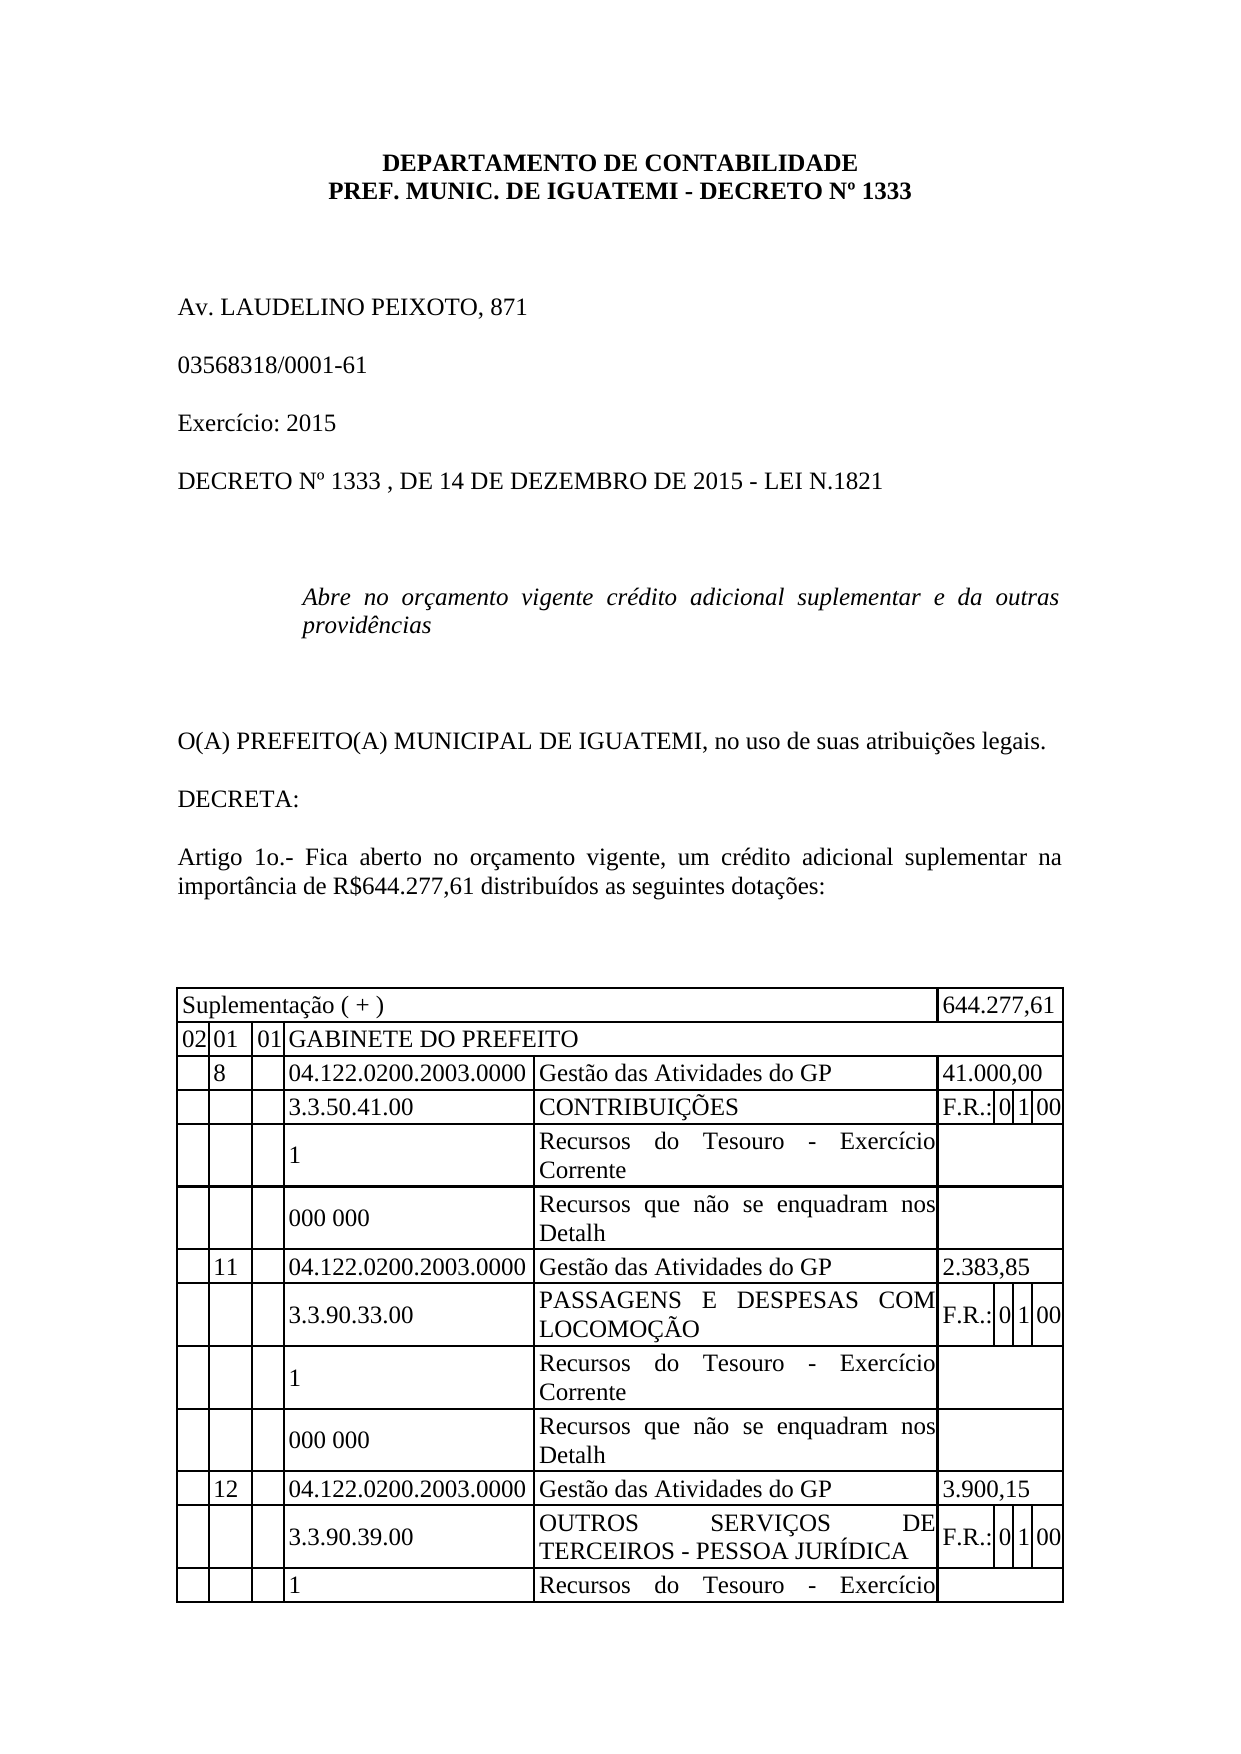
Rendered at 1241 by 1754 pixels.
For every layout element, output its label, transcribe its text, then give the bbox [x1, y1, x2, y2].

table_cell 3.3.50.41.00 [285, 1091, 533, 1123]
table_cell [253, 1506, 283, 1567]
table_cell [253, 1091, 283, 1123]
table_cell [210, 1188, 251, 1248]
text Abre no orçamento vigente crédito adicional suplementar e da outras providências [302, 582, 1063, 639]
table_cell F.R.: [939, 1284, 993, 1345]
table_cell F.R.: [939, 1091, 993, 1123]
table_cell Gestão das Atividades do GP [535, 1250, 936, 1282]
table_cell [939, 1125, 1062, 1185]
text O(A) PREFEITO(A) MUNICIPAL DE IGUATEMI, no uso de suas atribuições legais. [177, 726, 1063, 755]
table_cell 04.122.0200.2003.0000 [285, 1057, 533, 1089]
table_cell [253, 1188, 283, 1248]
table_cell 11 [210, 1250, 251, 1282]
table_cell [939, 1410, 1062, 1470]
table_cell [939, 1347, 1062, 1407]
table_cell 000 000 [285, 1410, 533, 1470]
table_cell CONTRIBUIÇÕES [535, 1091, 936, 1123]
table_cell 12 [210, 1472, 251, 1504]
text DEPARTAMENTO DE CONTABILIDADE PREF. MUNIC. DE IGUATEMI - DECRETO Nº 1333 [177, 148, 1063, 205]
table_cell [178, 1284, 208, 1345]
table_cell 02 [178, 1023, 208, 1055]
table_cell [210, 1569, 251, 1601]
table_cell 2.383,85 [939, 1250, 1062, 1282]
table_cell PASSAGENS E DESPESAS COM LOCOMOÇÃO [535, 1284, 936, 1345]
table_cell [210, 1284, 251, 1345]
table_cell [210, 1125, 251, 1185]
table_cell [210, 1347, 251, 1407]
text Artigo 1o.- Fica aberto no orçamento vigente, um crédito adicional suplementar na importância de R$644.277,61 distribuídos as seguintes dotações: [177, 842, 1063, 900]
table_cell [253, 1347, 283, 1407]
table_cell Recursos do Tesouro - Exercício Corrente [535, 1347, 936, 1407]
table_cell Recursos do Tesouro - Exercício Corrente [535, 1125, 936, 1185]
table_cell [178, 1091, 208, 1123]
table_cell [253, 1569, 283, 1601]
table_cell 3.3.90.39.00 [285, 1506, 533, 1567]
table_cell [253, 1472, 283, 1504]
text 03568318/0001-61 [177, 350, 1063, 379]
table_cell [178, 1125, 208, 1185]
table_cell 00 [1033, 1091, 1062, 1123]
table_header 644.277,61 [939, 989, 1062, 1021]
table_cell 0 [995, 1284, 1012, 1345]
table_cell 1 [285, 1347, 533, 1407]
table_cell [253, 1410, 283, 1470]
table_cell [178, 1472, 208, 1504]
table_cell 3.900,15 [939, 1472, 1062, 1504]
table_cell [210, 1091, 251, 1123]
text DECRETO Nº 1333 , DE 14 DE DEZEMBRO DE 2015 - LEI N.1821 [177, 466, 1063, 495]
text Exercício: 2015 [177, 408, 1063, 437]
table_cell [178, 1057, 208, 1089]
table_cell [253, 1284, 283, 1345]
table_cell 1 [1014, 1091, 1031, 1123]
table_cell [535, 1569, 936, 1601]
table_cell [178, 1250, 208, 1282]
table_cell F.R.: [939, 1506, 993, 1567]
table_cell [939, 1569, 1062, 1601]
table_cell 01 [253, 1023, 283, 1055]
table_cell Recursos que não se enquadram nos Detalh [535, 1188, 936, 1248]
table_cell Gestão das Atividades do GP [535, 1472, 936, 1504]
table_cell 3.3.90.33.00 [285, 1284, 533, 1345]
table_cell [210, 1410, 251, 1470]
text Av. LAUDELINO PEIXOTO, 871 [177, 292, 1063, 321]
table_cell [178, 1347, 208, 1407]
table_cell 1 [1014, 1506, 1031, 1567]
table_cell GABINETE DO PREFEITO [285, 1023, 1062, 1055]
table_cell 04.122.0200.2003.0000 [285, 1472, 533, 1504]
table_cell 1 [285, 1125, 533, 1185]
table_cell [178, 1506, 208, 1567]
table_cell 1 [1014, 1284, 1031, 1345]
table_cell Recursos que não se enquadram nos Detalh [535, 1410, 936, 1470]
table_cell [253, 1125, 283, 1185]
table_cell 8 [210, 1057, 251, 1089]
table_cell [939, 1188, 1062, 1248]
table_cell 1 [285, 1569, 533, 1601]
table_cell 00 [1033, 1506, 1062, 1567]
table_cell 04.122.0200.2003.0000 [285, 1250, 533, 1282]
table_cell [210, 1506, 251, 1567]
table_header Suplementação ( + ) [178, 989, 936, 1021]
table_cell [178, 1410, 208, 1470]
text DECRETA: [177, 784, 1063, 813]
table_cell [178, 1188, 208, 1248]
table_cell 0 [995, 1091, 1012, 1123]
table_cell Gestão das Atividades do GP [535, 1057, 936, 1089]
table_cell [178, 1569, 208, 1601]
table_cell 41.000,00 [939, 1057, 1062, 1089]
table_cell OUTROS SERVIÇOS DE TERCEIROS - PESSOA JURÍDICA [535, 1506, 936, 1567]
table_cell 0 [995, 1506, 1012, 1567]
table_cell [253, 1250, 283, 1282]
table_cell 000 000 [285, 1188, 533, 1248]
table_cell [253, 1057, 283, 1089]
table_cell 01 [210, 1023, 251, 1055]
table_cell 00 [1033, 1284, 1062, 1345]
